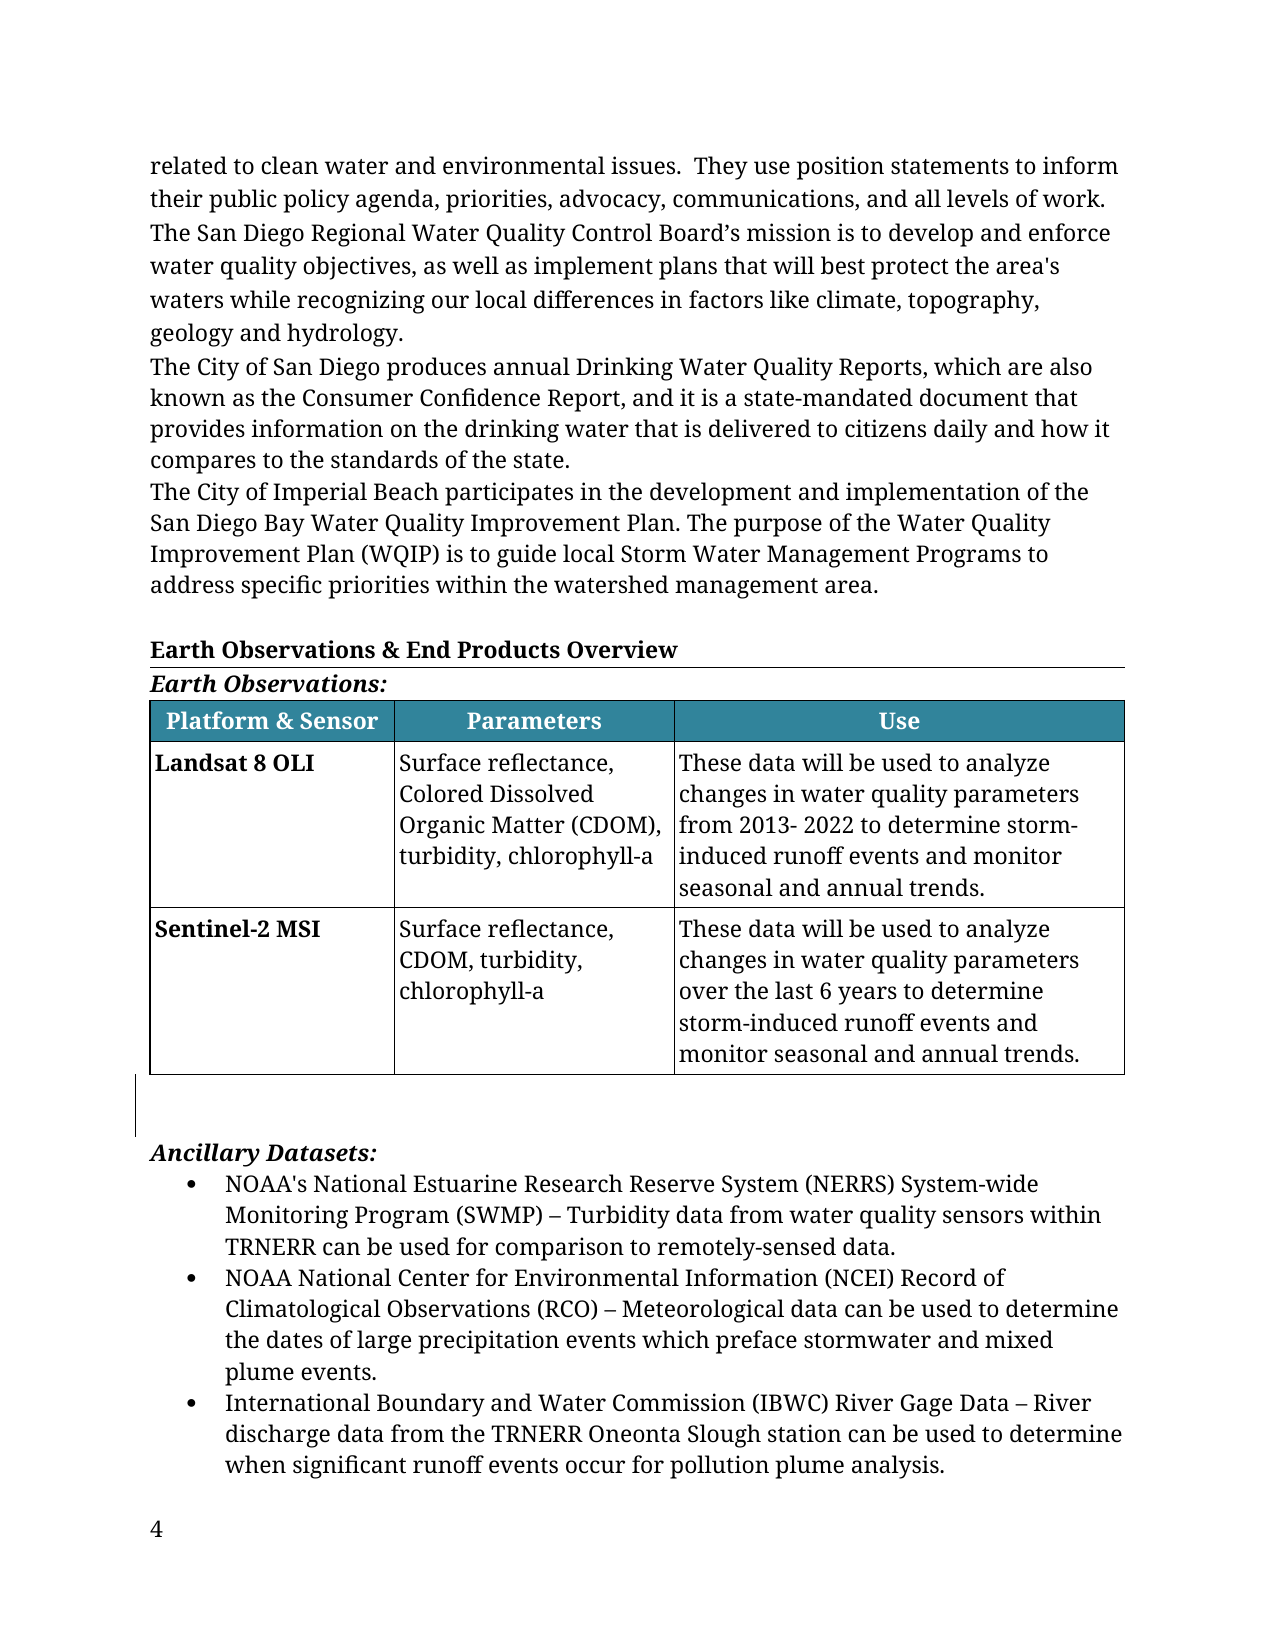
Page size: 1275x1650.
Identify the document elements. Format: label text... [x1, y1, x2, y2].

list NOAA's National Estuarine Research Reserve System (NERRS) System-wide Monitoring Program (SWMP) – Turbidity data from water quality sensors within TRNERR can be used for comparison to remotely-sensed data. [187, 1168, 1125, 1262]
text The City of San Diego produces annual Drinking Water Quality Reports, which are also known as the Consumer Confidence Report, and it is a state-mandated document that provides information on the drinking water that is delivered to citizens daily and how it compares to the standards of the state. [150, 351, 1125, 476]
table_header Parameters [395, 701, 674, 741]
text The City of Imperial Beach participates in the development and implementation of the San Diego Bay Water Quality Improvement Plan. The purpose of the Water Quality Improvement Plan (WQIP) is to guide local Storm Water Management Programs to address specific priorities within the watershed management area. [150, 476, 1125, 601]
text Earth Observations & End Products Overview [150, 634, 1125, 667]
table_cell Landsat 8 OLI [151, 742, 394, 907]
list NOAA National Center for Environmental Information (NCEI) Record of Climatological Observations (RCO) – Meteorological data can be used to determine the dates of large precipitation events which preface stormwater and mixed plume events. [187, 1262, 1125, 1387]
table_cell These data will be used to analyze changes in water quality parameters from 2013- 2022 to determine storm-induced runoff events and monitor seasonal and annual trends. [675, 742, 1124, 907]
table_header Use [675, 701, 1124, 741]
text Earth Observations: [150, 668, 1125, 700]
table_cell Sentinel-2 MSI [151, 908, 394, 1073]
text Ancillary Datasets: [150, 1137, 1125, 1168]
table_header Platform & Sensor [151, 701, 394, 741]
table_cell Surface reflectance, CDOM, turbidity, chlorophyll-a [395, 908, 674, 1073]
table_cell These data will be used to analyze changes in water quality parameters over the last 6 years to determine storm-induced runoff events and monitor seasonal and annual trends. [675, 908, 1124, 1073]
list International Boundary and Water Commission (IBWC) River Gage Data – River discharge data from the TRNERR Oneonta Slough station can be used to determine when significant runoff events occur for pollution plume analysis. [187, 1387, 1125, 1481]
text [150, 150, 1125, 348]
table_cell Surface reflectance, Colored Dissolved Organic Matter (CDOM), turbidity, chlorophyll-a [395, 742, 674, 907]
